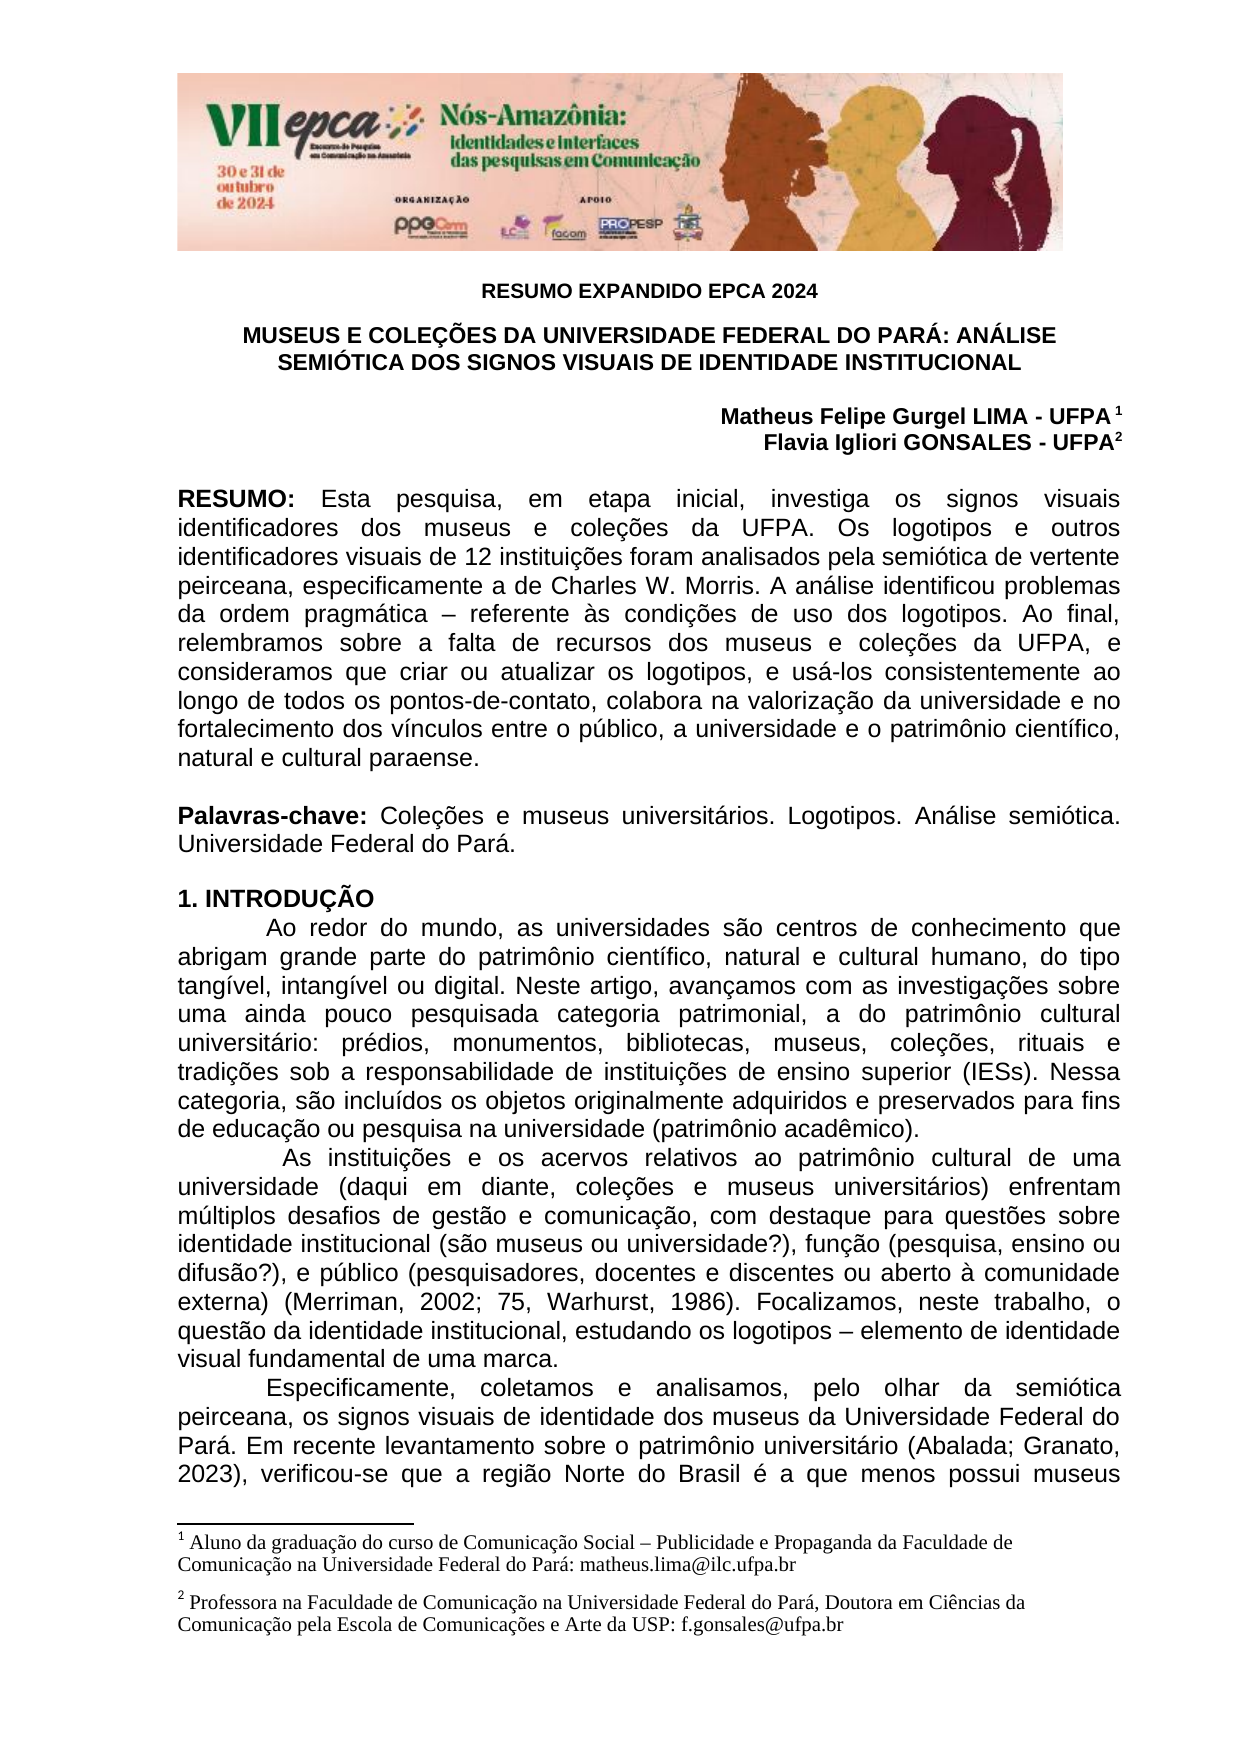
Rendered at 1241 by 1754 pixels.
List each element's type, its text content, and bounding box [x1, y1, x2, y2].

text Matheus Felipe Gurgel LIMA - UFPA [177, 403, 1122, 429]
text RESUMO: Esta pesquisa, em etapa inicial, investiga os signos visuais identificadores dos museus e coleções da UFPA. Os logotipos e outros identificadores visuais de 12 instituições foram analisados pela semiótica de vertente peirceana, especificamente a de Charles W. Morris. A análise identificou problemas da ordem pragmática – referente às condições de uso dos logotipos. Ao final, relembramos sobre a falta de recursos dos museus e coleções da UFPA, e consideramos que criar ou atualizar os logotipos, e usá-los consistentemente ao longo de todos os pontos-de-contato, colabora na valorização da universidade e no fortalecimento dos vínculos entre o público, a universidade e o patrimônio científico, natural e cultural paraense. [177, 484, 1122, 772]
text RESUMO EXPANDIDO EPCA 2024 [177, 279, 1122, 303]
text Ao redor do mundo, as universidades são centros de conhecimento que abrigam grande parte do patrimônio científico, natural e cultural humano, do tipo tangível, intangível ou digital. Neste artigo, avançamos com as investigações sobre uma ainda pouco pesquisada categoria patrimonial, a do patrimônio cultural universitário: prédios, monumentos, bibliotecas, museus, coleções, rituais e tradições sob a responsabilidade de instituições de ensino superior (IESs). Nessa categoria, são incluídos os objetos originalmente adquiridos e preservados para fins de educação ou pesquisa na universidade (patrimônio acadêmico). [177, 913, 1122, 1143]
picture [177, 73, 1063, 251]
text Flavia Igliori GONSALES - UFPA [177, 429, 1122, 456]
subtitle 1. INTRODUÇÃO [177, 884, 1122, 913]
text As instituições e os acervos relativos ao patrimônio cultural de uma universidade (daqui em diante, coleções e museus universitários) enfrentam múltiplos desafios de gestão e comunicação, com destaque para questões sobre identidade institucional (são museus ou universidade?), função (pesquisa, ensino ou difusão?), e público (pesquisadores, docentes e discentes ou aberto à comunidade externa) (Merriman, 2002; 75, Warhurst, 1986). Focalizamos, neste trabalho, o questão da identidade institucional, estudando os logotipos – elemento de identidade visual fundamental de uma marca. [177, 1143, 1122, 1373]
text MUSEUS E COLEÇÕES DA UNIVERSIDADE FEDERAL DO PARÁ: ANÁLISE SEMIÓTICA DOS SIGNOS VISUAIS DE IDENTIDADE INSTITUCIONAL [177, 322, 1122, 375]
text Palavras-chave: Coleções e museus universitários. Logotipos. Análise semiótica. Universidade Federal do Pará. [177, 801, 1122, 858]
